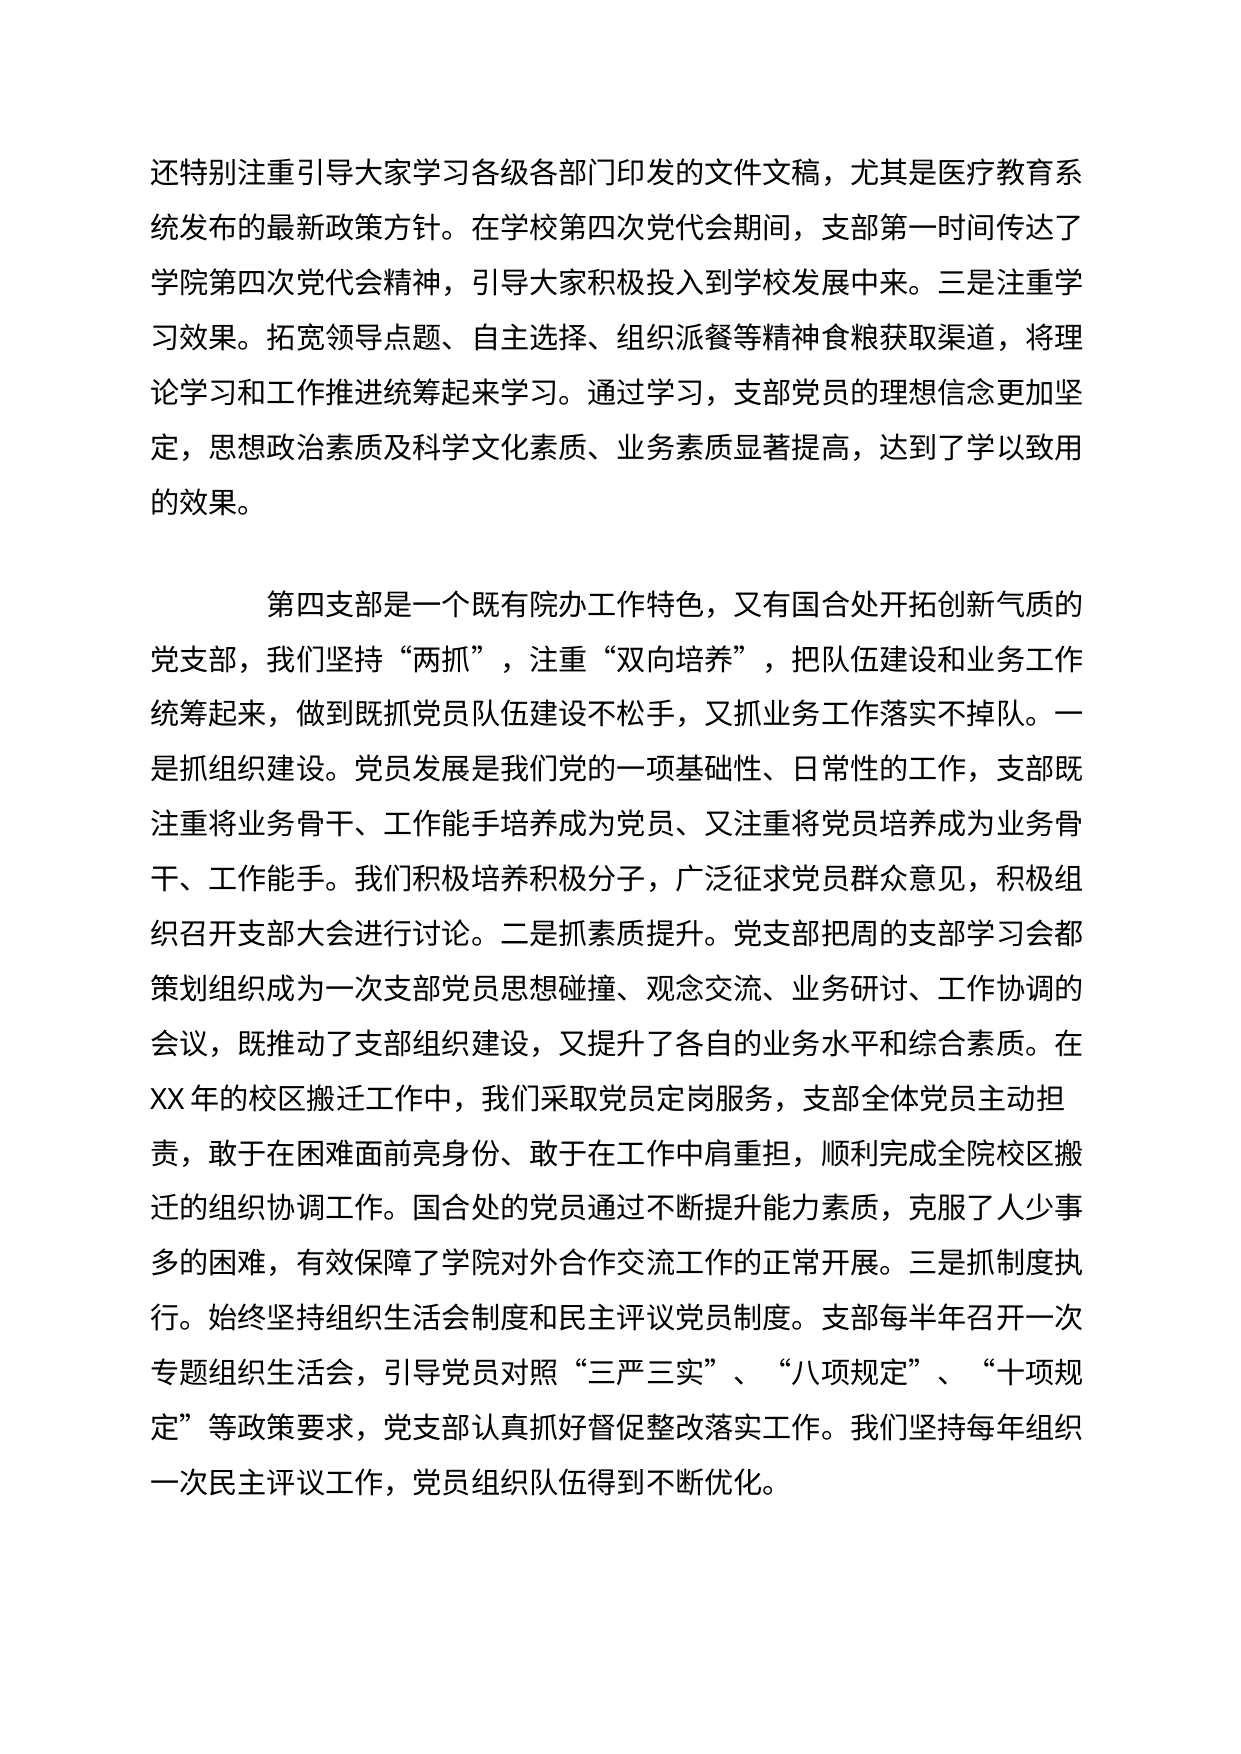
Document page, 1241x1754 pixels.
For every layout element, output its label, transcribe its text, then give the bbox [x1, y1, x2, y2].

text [150, 150, 1090, 522]
text 第四支部是一个既有院办工作特色，又有国合处开拓创新气质的党支部，我们坚持“两抓”，注重“双向培养”，把队伍建设和业务工作统筹起来，做到既抓党员队伍建设不松手，又抓业务工作落实不掉队。一是抓组织建设。党员发展是我们党的一项基础性、日常性的工作，支部既注重将业务骨干、工作能手培养成为党员、又注重将党员培养成为业务骨干、工作能手。我们积极培养积极分子，广泛征求党员群众意见，积极组织召开支部大会进行讨论。二是抓素质提升。党支部把周的支部学习会都策划组织成为一次支部党员思想碰撞、观念交流、业务研讨、工作协调的会议，既推动了支部组织建设，又提升了各自的业务水平和综合素质。在XX年的校区搬迁工作中，我们采取党员定岗服务，支部全体党员主动担责，敢于在困难面前亮身份、敢于在工作中肩重担，顺利完成全院校区搬迁的组织协调工作。国合处的党员通过不断提升能力素质，克服了人少事多的困难，有效保障了学院对外合作交流工作的正常开展。三是抓制度执行。始终坚持组织生活会制度和民主评议党员制度。支部每半年召开一次专题组织生活会，引导党员对照“三严三实”、“八项规定”、“十项规定”等政策要求，党支部认真抓好督促整改落实工作。我们坚持每年组织一次民主评议工作，党员组织队伍得到不断优化。 [150, 581, 1090, 1502]
